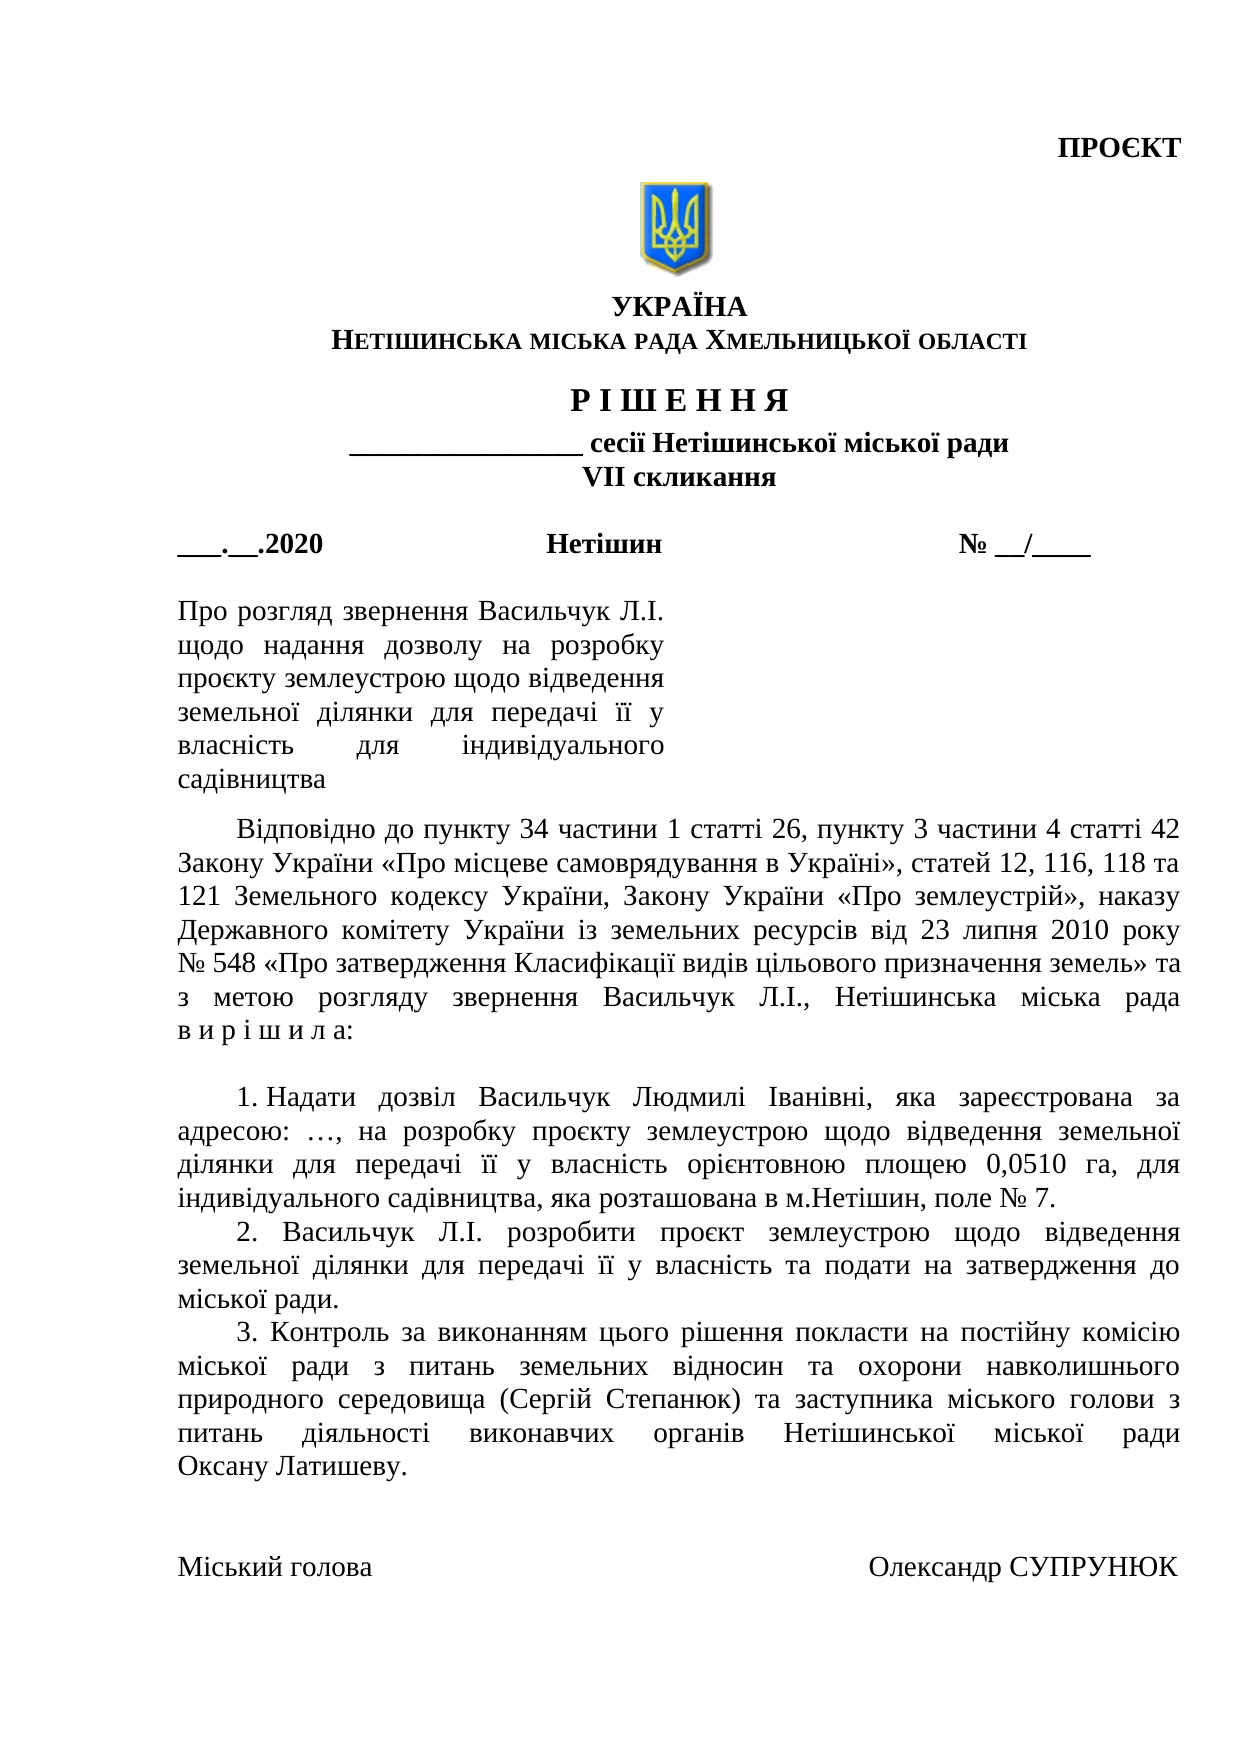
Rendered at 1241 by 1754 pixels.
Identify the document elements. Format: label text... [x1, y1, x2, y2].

text 2. Васильчук Л.І. розробити проєкт землеустрою щодо відведення земельної ділянки для передачі її у власність та подати на затвердження до міської ради. [177, 1214, 1181, 1314]
text Нетішинська міська рада Хмельницької області [177, 322, 1181, 356]
text 3. Контроль за виконанням цього рішення покласти на постійну комісію міської ради з питань земельних відносин та охорони навколишнього природного середовища (Сергій Степанюк) та заступника міського голови з питань діяльності виконавчих органів Нетішинської міської ради Оксану Латишеву. [177, 1314, 1181, 1482]
text ПРОЄКТ [177, 131, 1181, 164]
text ___.__.2020 Нетішин № __/____ [177, 526, 1181, 560]
text ________________ сесії Нетішинської міської ради [177, 426, 1181, 459]
text Р І Ш Е Н Н Я [177, 380, 1181, 418]
list Надати дозвіл Васильчук Людмилі Іванівні, яка зареєстрована за адресою: …, на розробку проєкту землеустрою щодо відведення земельної ділянки для передачі її у власність орієнтовною площею 0,0510 га, для індивідуального садівництва, яка розташована в м.Нетішин, поле № 7. [177, 1079, 1181, 1214]
text Міський голова Олександр СУПРУНЮК [177, 1549, 1181, 1583]
text УКРАЇНА [177, 177, 1181, 322]
picture [640, 182, 714, 277]
text Про розгляд звернення Васильчук Л.І. щодо надання дозволу на розробку проєкту землеустрою щодо відведення земельної ділянки для передачі її у власність для індивідуального садівництва [177, 593, 664, 794]
text Відповідно до пункту 34 частини 1 статті 26, пункту 3 частини 4 статті 42 Закону України «Про місцеве самоврядування в Україні», статей 12, 116, 118 та 121 Земельного кодексу України, Закону України «Про землеустрій», наказу Державного комітету України із земельних ресурсів від 23 липня 2010 року № 548 «Про затвердження Класифікації видів цільового призначення земель» та з метою розгляду звернення Васильчук Л.І., Нетішинська міська рада в и р і ш и л а: [177, 811, 1181, 1046]
text VІІ скликання [177, 459, 1181, 493]
